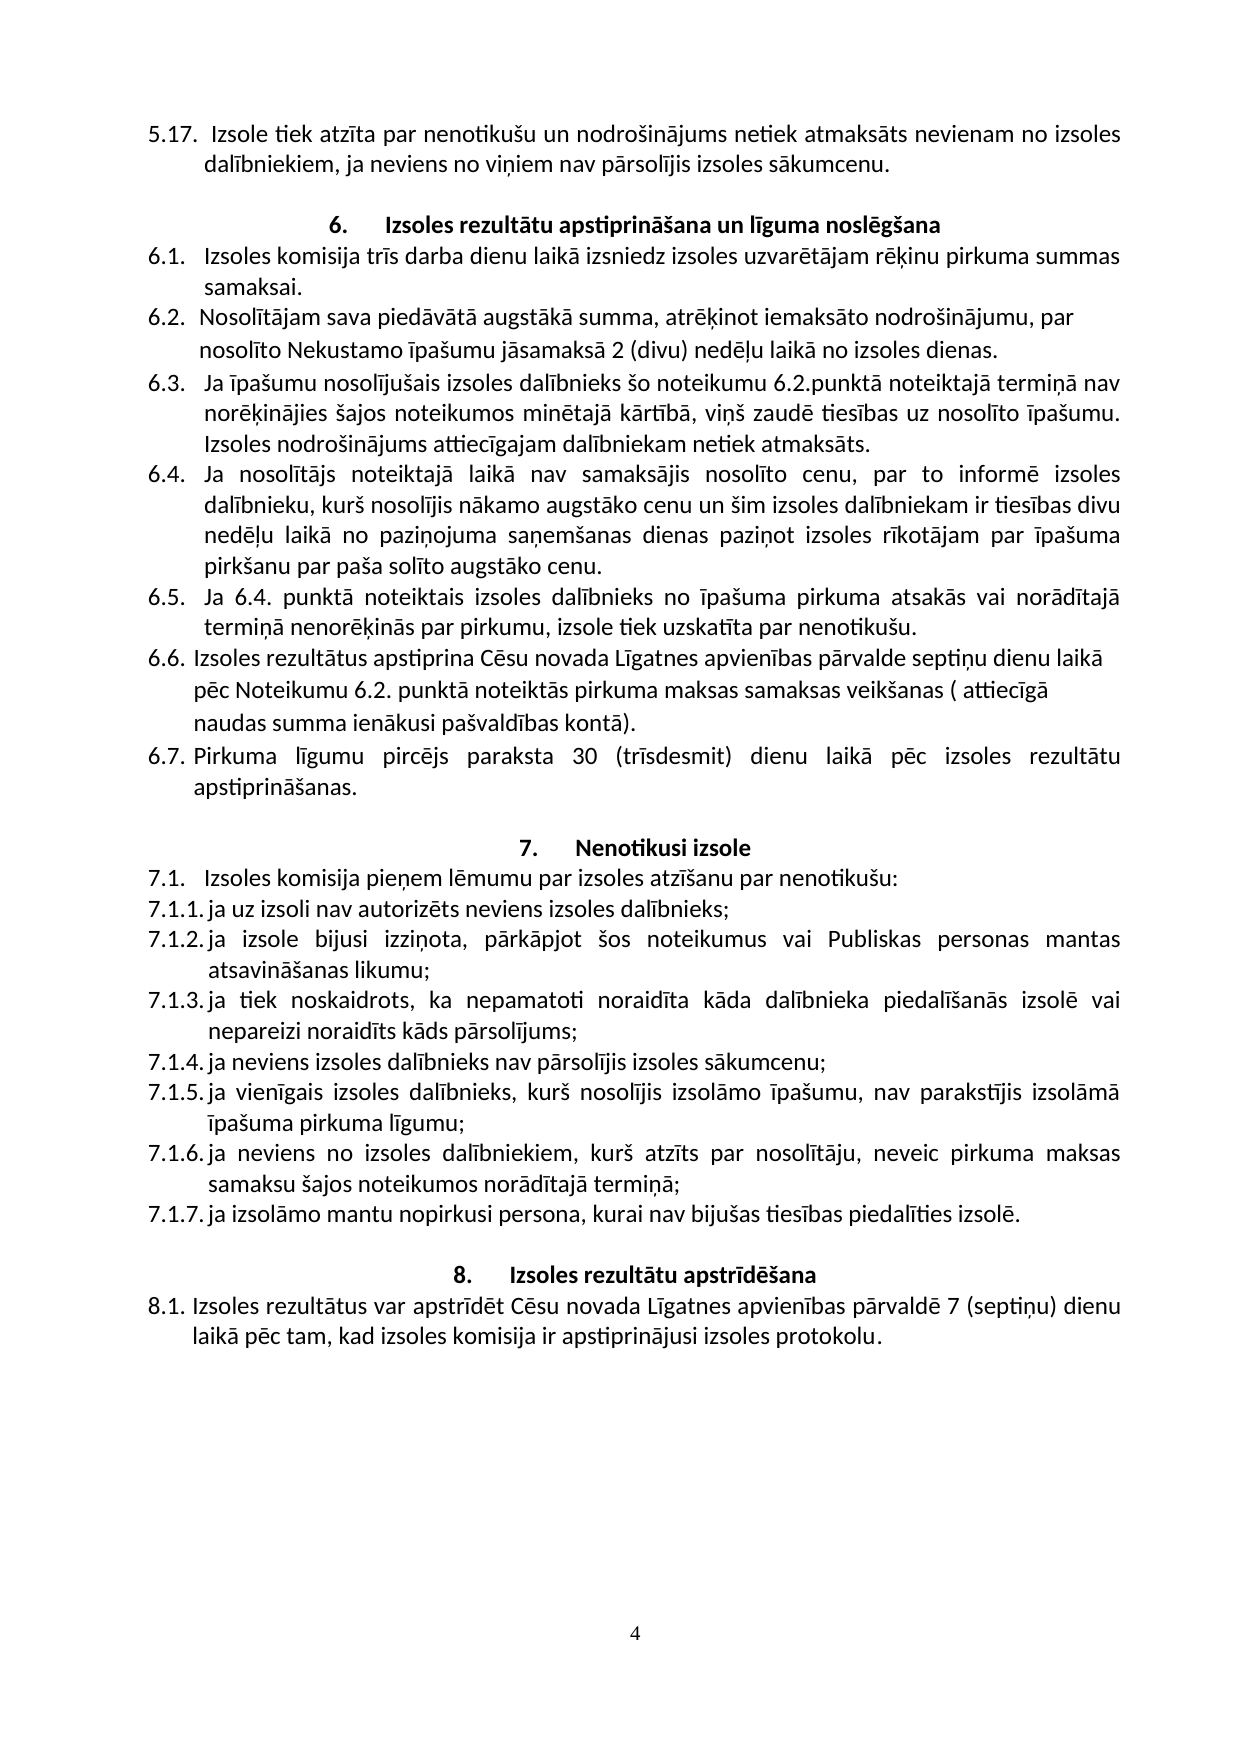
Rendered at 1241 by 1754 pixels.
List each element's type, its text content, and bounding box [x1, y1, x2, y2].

list Nenotikusi izsole [148, 832, 1122, 863]
list Nosolītājam sava piedāvātā augstākā summa, atrēķinot iemaksāto nodrošinājumu, par [148, 301, 1122, 332]
text 8.1. Izsoles rezultātus var apstrīdēt Cēsu novada Līgatnes apvienības pārvaldē 7 (septiņu) dienu laikā pēc tam, kad izsoles komisija ir apstiprinājusi izsoles protokolu. [148, 1290, 1122, 1351]
list Izsoles rezultātu apstrīdēšana [148, 1259, 1122, 1290]
list Ja īpašumu nosolījušais izsoles dalībnieks šo noteikumu 6.2.punktā noteiktajā termiņā nav norēķinājies šajos noteikumos minētajā kārtībā, viņš zaudē tiesības uz nosolīto īpašumu. Izsoles nodrošinājums attiecīgajam dalībniekam netiek atmaksāts. [148, 367, 1122, 459]
list ja izsole bijusi izziņota, pārkāpjot šos noteikumus vai Publiskas personas mantas atsavināšanas likumu; [148, 924, 1122, 985]
list nosolīto Nekustamo īpašumu jāsamaksā 2 (divu) nedēļu laikā no izsoles dienas. [193, 334, 1122, 365]
list Izsoles rezultātu apstiprināšana un līguma noslēgšana [148, 210, 1122, 240]
list Izsoles komisija trīs darba dienu laikā izsniedz izsoles uzvarētājam rēķinu pirkuma summas samaksai. [148, 240, 1122, 301]
list Ja nosolītājs noteiktajā laikā nav samaksājis nosolīto cenu, par to informē izsoles dalībnieku, kurš nosolījis nākamo augstāko cenu un šim izsoles dalībniekam ir tiesības divu nedēļu laikā no paziņojuma saņemšanas dienas paziņot izsoles rīkotājam par īpašuma pirkšanu par paša solīto augstāko cenu. [148, 459, 1122, 581]
list ja tiek noskaidrots, ka nepamatoti noraidīta kāda dalībnieka piedalīšanās izsolē vai nepareizi noraidīts kāds pārsolījums; [148, 985, 1122, 1046]
list Ja 6.4. punktā noteiktais izsoles dalībnieks no īpašuma pirkuma atsakās vai norādītajā termiņā nenorēķinās par pirkumu, izsole tiek uzskatīta par nenotikušu. [148, 581, 1122, 642]
list ja izsolāmo mantu nopirkusi persona, kurai nav bijušas tiesības piedalīties izsolē. [148, 1198, 1122, 1229]
list Pirkuma līgumu pircējs paraksta 30 (trīsdesmit) dienu laikā pēc izsoles rezultātu apstiprināšanas. [148, 741, 1122, 802]
list Izsoles rezultātus apstiprina Cēsu novada Līgatnes apvienības pārvalde septiņu dienu laikā pēc Noteikumu 6.2. punktā noteiktās pirkuma maksas samaksas veikšanas ( attiecīgā naudas summa ienākusi pašvaldības kontā). [148, 642, 1122, 738]
list Izsoles komisija pieņem lēmumu par izsoles atzīšanu par nenotikušu: [148, 863, 1122, 893]
list ja vienīgais izsoles dalībnieks, kurš nosolījis izsolāmo īpašumu, nav parakstījis izsolāmā īpašuma pirkuma līgumu; [148, 1076, 1122, 1137]
list Izsole tiek atzīta par nenotikušu un nodrošinājums netiek atmaksāts nevienam no izsoles dalībniekiem, ja neviens no viņiem nav pārsolījis izsoles sākumcenu. [148, 118, 1122, 179]
list ja uz izsoli nav autorizēts neviens izsoles dalībnieks; [148, 893, 1122, 924]
list ja neviens izsoles dalībnieks nav pārsolījis izsoles sākumcenu; [148, 1046, 1122, 1076]
list ja neviens no izsoles dalībniekiem, kurš atzīts par nosolītāju, neveic pirkuma maksas samaksu šajos noteikumos norādītajā termiņā; [148, 1137, 1122, 1198]
